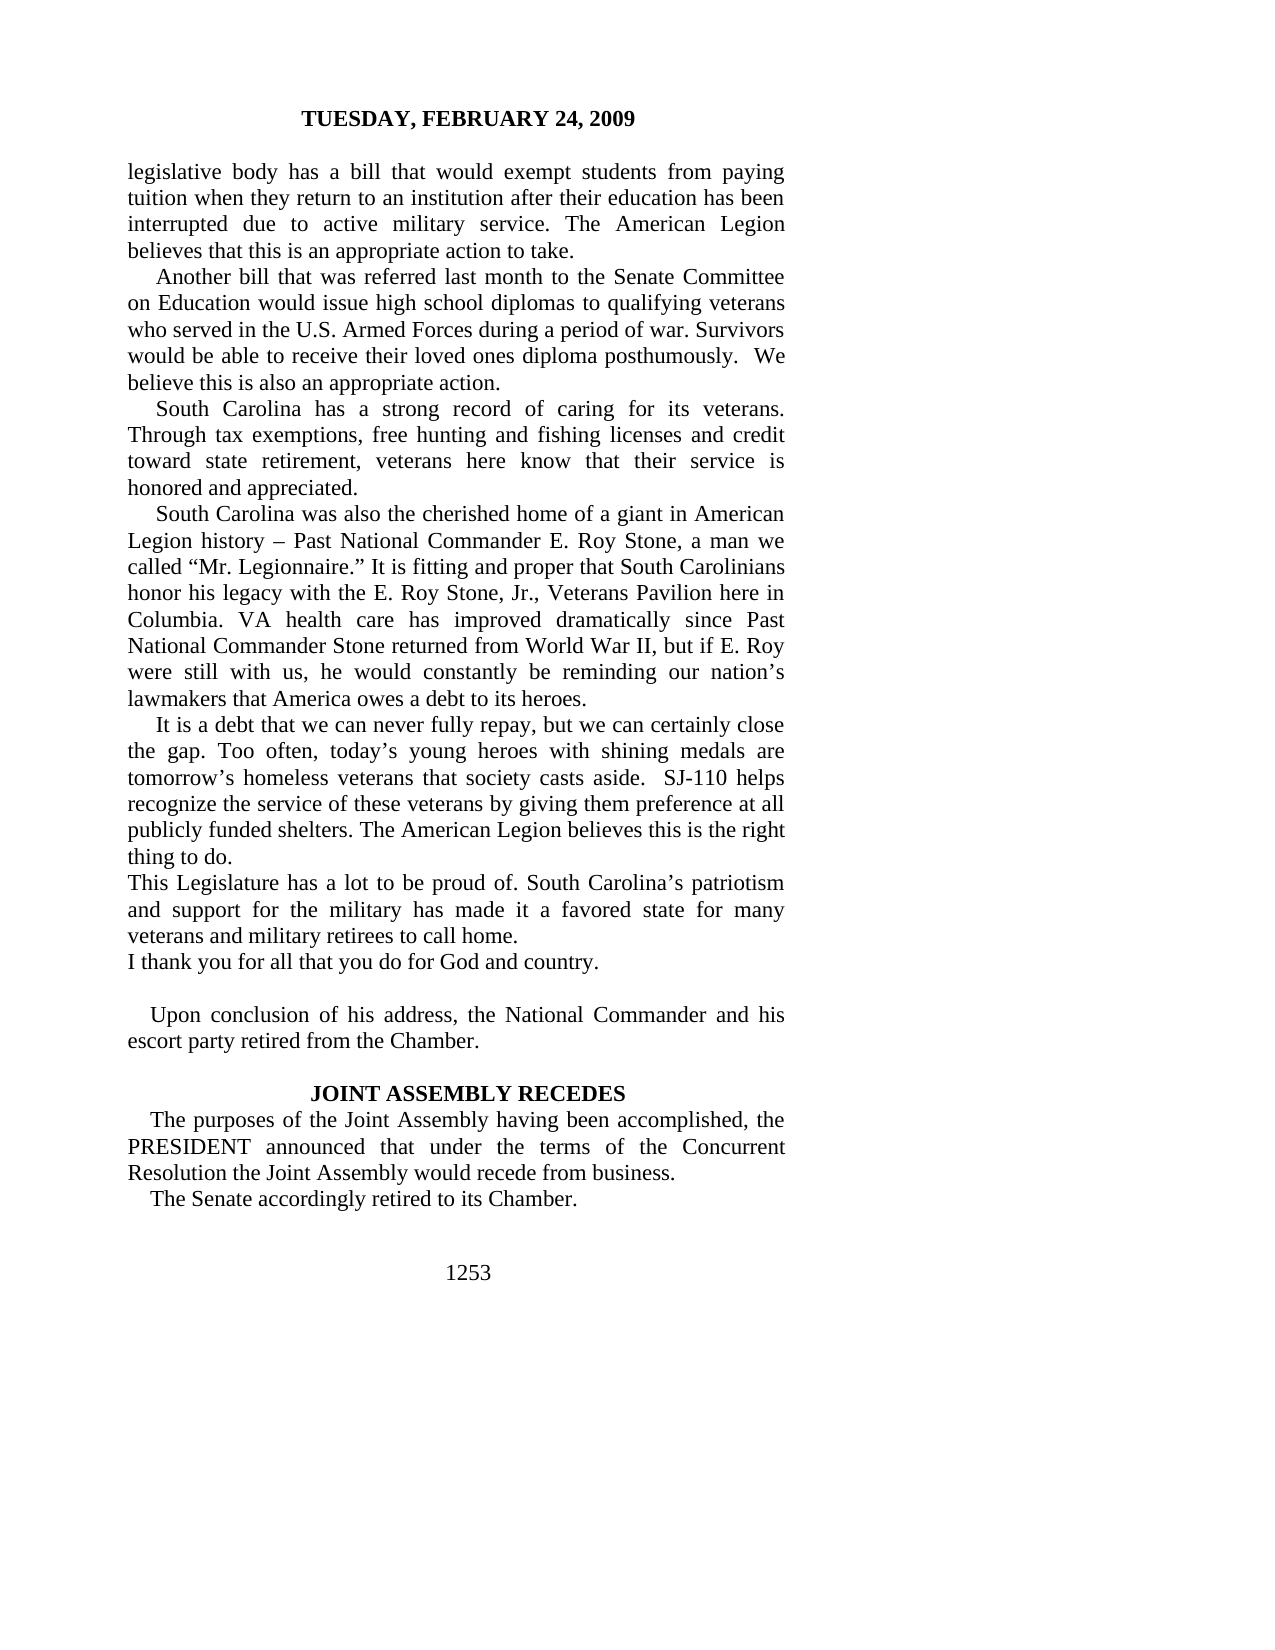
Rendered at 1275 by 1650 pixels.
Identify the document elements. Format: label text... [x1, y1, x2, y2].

text South Carolina was also the cherished home of a giant in American Legion history – Past National Commander E. Roy Stone, a man we called “Mr. Legionnaire.” It is fitting and proper that South Carolinians honor his legacy with the E. Roy Stone, Jr., Veterans Pavilion here in Columbia. VA health care has improved dramatically since Past National Commander Stone returned from World War II, but if E. Roy were still with us, he would constantly be reminding our nation’s lawmakers that America owes a debt to its heroes. [127, 500, 786, 711]
text The Senate accordingly retired to its Chamber. [127, 1186, 786, 1212]
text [127, 158, 786, 263]
text It is a debt that we can never fully repay, but we can certainly close the gap. Too often, today’s young heroes with shining medals are tomorrow’s homeless veterans that society casts aside. SJ-110 helps recognize the service of these veterans by giving them preference at all publicly funded shelters. The American Legion believes this is the right thing to do. [127, 711, 786, 869]
text I thank you for all that you do for God and country. [127, 948, 786, 975]
text This Legislature has a lot to be proud of. South Carolina’s patriotism and support for the military has made it a favored state for many veterans and military retirees to call home. [127, 869, 786, 948]
text The purposes of the Joint Assembly having been accomplished, the PRESIDENT announced that under the terms of the Concurrent Resolution the Joint Assembly would recede from business. [127, 1106, 786, 1186]
text South Carolina has a strong record of caring for its veterans. Through tax exemptions, free hunting and fishing licenses and credit toward state retirement, veterans here know that their service is honored and appreciated. [127, 395, 786, 500]
text Upon conclusion of his address, the National Commander and his escort party retired from the Chamber. [127, 1001, 786, 1054]
text JOINT ASSEMBLY RECEDES [127, 1080, 786, 1106]
text Another bill that was referred last month to the Senate Committee on Education would issue high school diplomas to qualifying veterans who served in the U.S. Armed Forces during a period of war. Survivors would be able to receive their loved ones diploma posthumously. We believe this is also an appropriate action. [127, 263, 786, 395]
